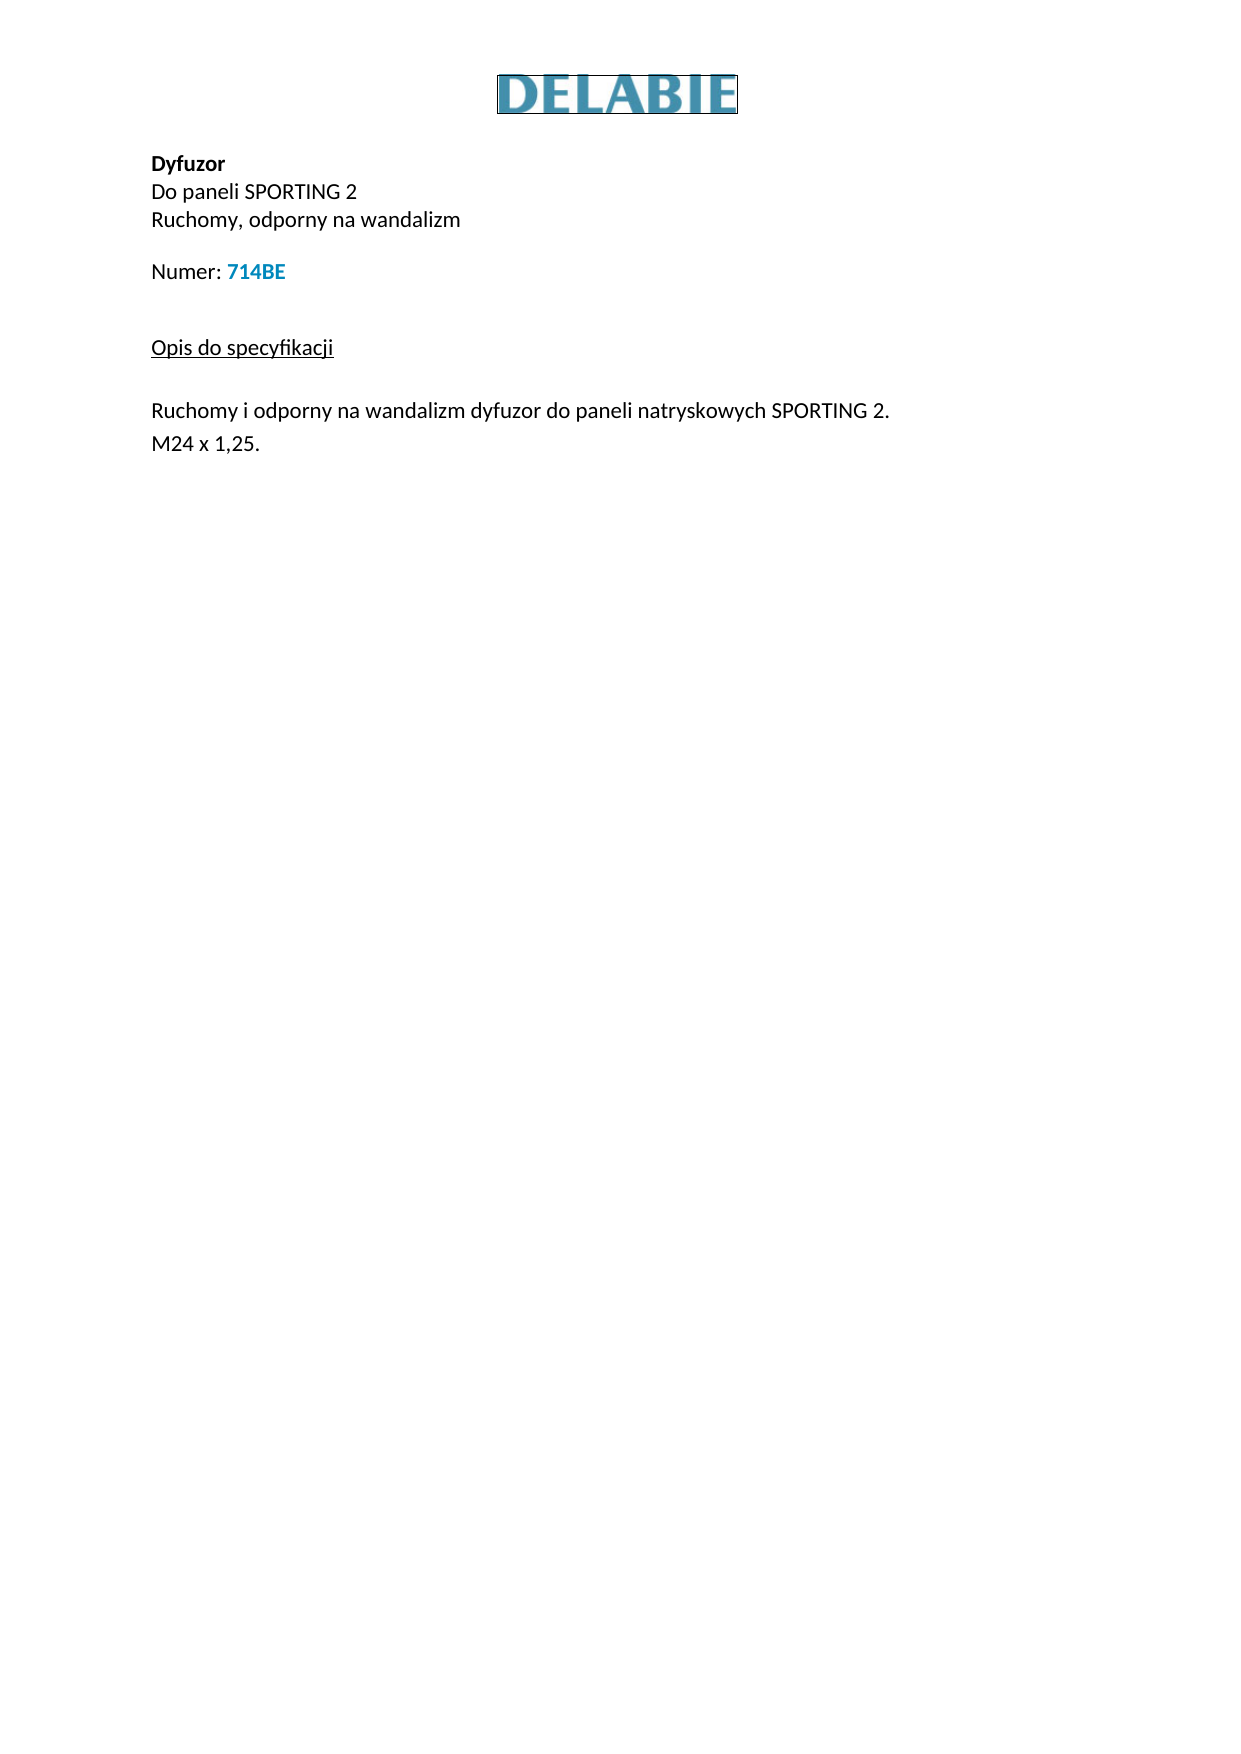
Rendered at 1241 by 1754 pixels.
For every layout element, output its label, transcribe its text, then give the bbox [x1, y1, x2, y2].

text Numer: 714BE [151, 257, 1084, 285]
text M24 x 1,25. [151, 429, 1084, 458]
text Do paneli SPORTING 2 [151, 177, 1084, 205]
text Dyfuzor [151, 149, 1084, 177]
text Ruchomy i odporny na wandalizm dyfuzor do paneli natryskowych SPORTING 2. [151, 396, 1084, 424]
picture [498, 76, 737, 113]
text Ruchomy, odporny na wandalizm [151, 205, 1084, 233]
text Opis do specyfikacji [151, 333, 1084, 361]
